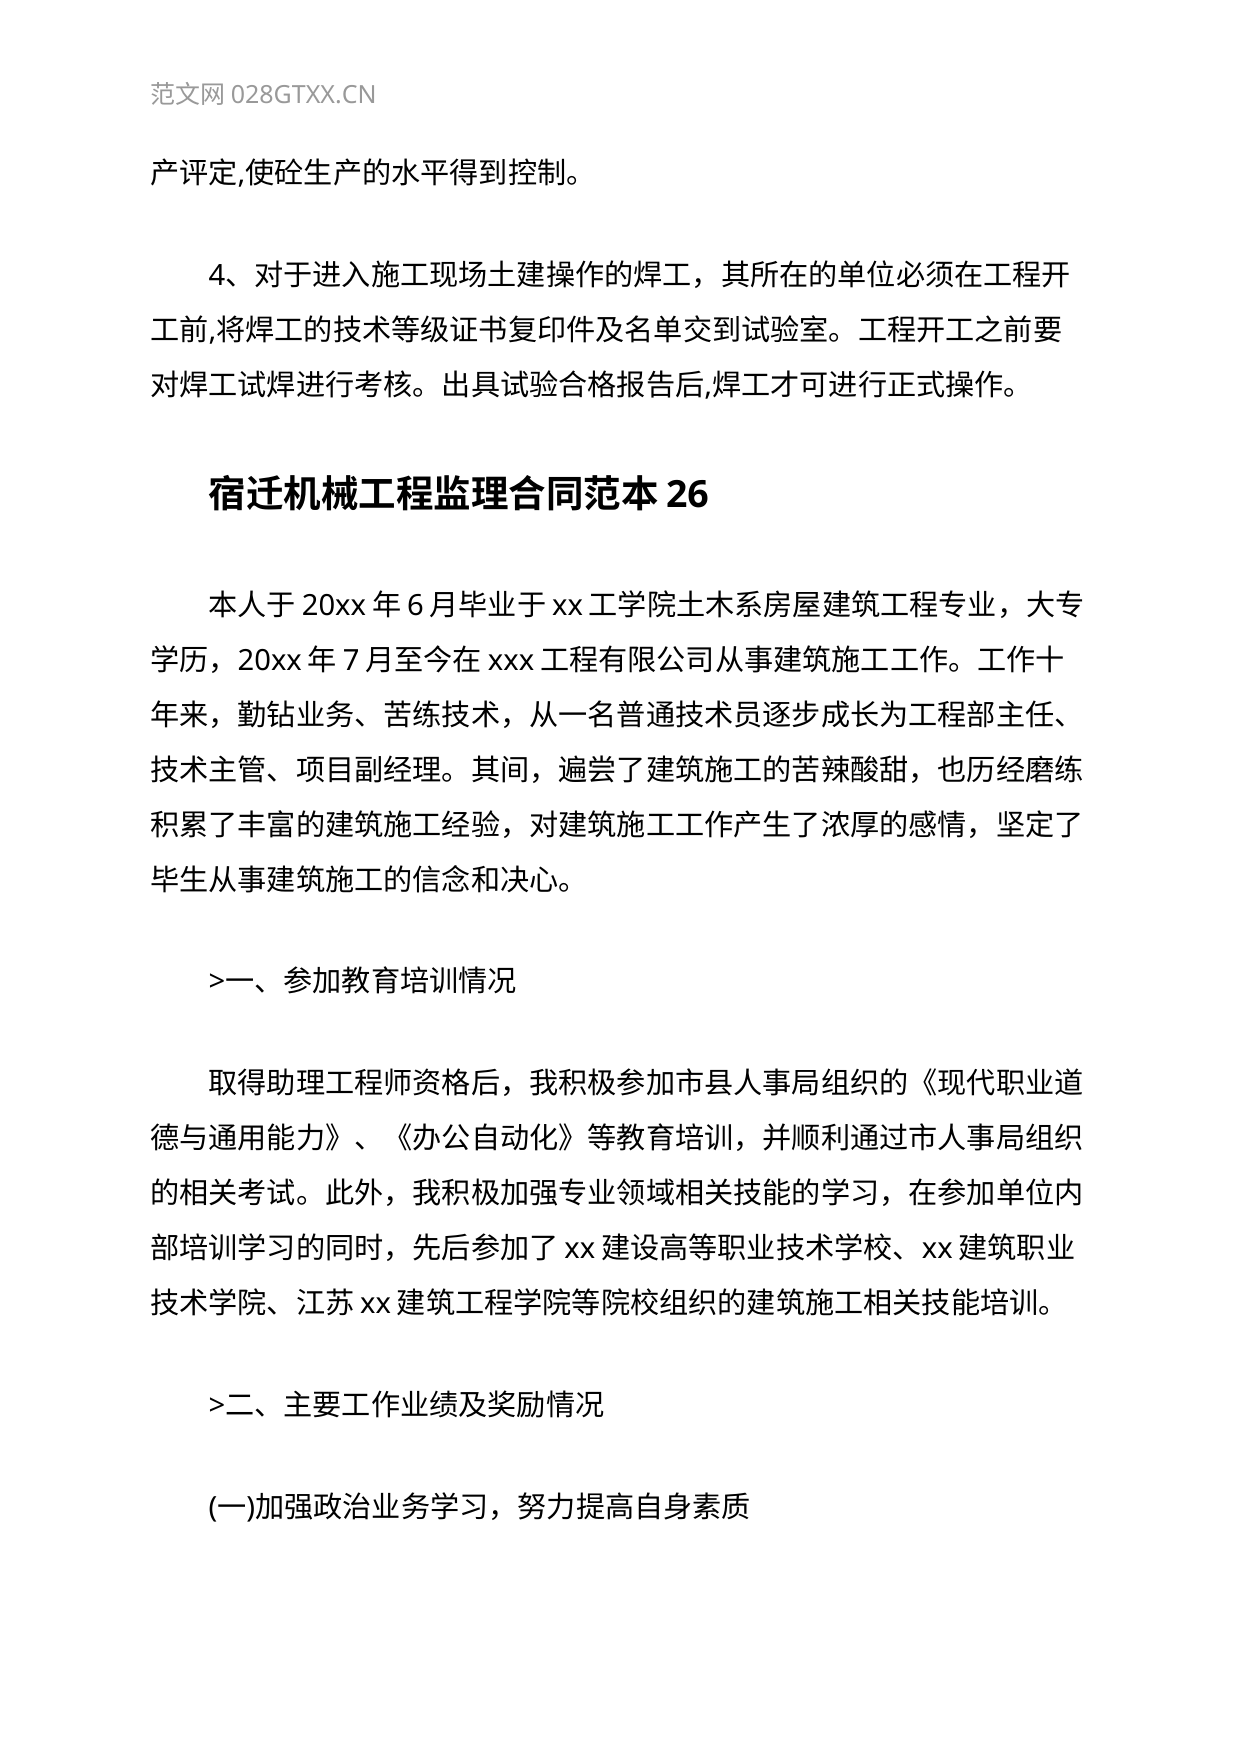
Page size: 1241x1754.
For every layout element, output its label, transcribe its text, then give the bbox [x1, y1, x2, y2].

text 宿迁机械工程监理合同范本26 [150, 464, 1090, 518]
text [150, 150, 1090, 192]
text >一、参加教育培训情况 [150, 958, 1090, 1000]
text >二、主要工作业绩及奖励情况 [150, 1382, 1090, 1424]
text 本人于20xx年6月毕业于xx工学院土木系房屋建筑工程专业，大专学历，20xx年7月至今在xxx工程有限公司从事建筑施工工作。工作十年来，勤钻业务、苦练技术，从一名普通技术员逐步成长为工程部主任、技术主管、项目副经理。其间，遍尝了建筑施工的苦辣酸甜，也历经磨练积累了丰富的建筑施工经验，对建筑施工工作产生了浓厚的感情，坚定了毕生从事建筑施工的信念和决心。 [150, 582, 1090, 898]
text 4、对于进入施工现场土建操作的焊工，其所在的单位必须在工程开工前,将焊工的技术等级证书复印件及名单交到试验室。工程开工之前要对焊工试焊进行考核。出具试验合格报告后,焊工才可进行正式操作。 [150, 252, 1090, 404]
text (一)加强政治业务学习，努力提高自身素质 [150, 1484, 1090, 1526]
text 取得助理工程师资格后，我积极参加市县人事局组织的《现代职业道德与通用能力》、《办公自动化》等教育培训，并顺利通过市人事局组织的相关考试。此外，我积极加强专业领域相关技能的学习，在参加单位内部培训学习的同时，先后参加了xx建设高等职业技术学校、xx建筑职业技术学院、江苏xx建筑工程学院等院校组织的建筑施工相关技能培训。 [150, 1060, 1090, 1322]
